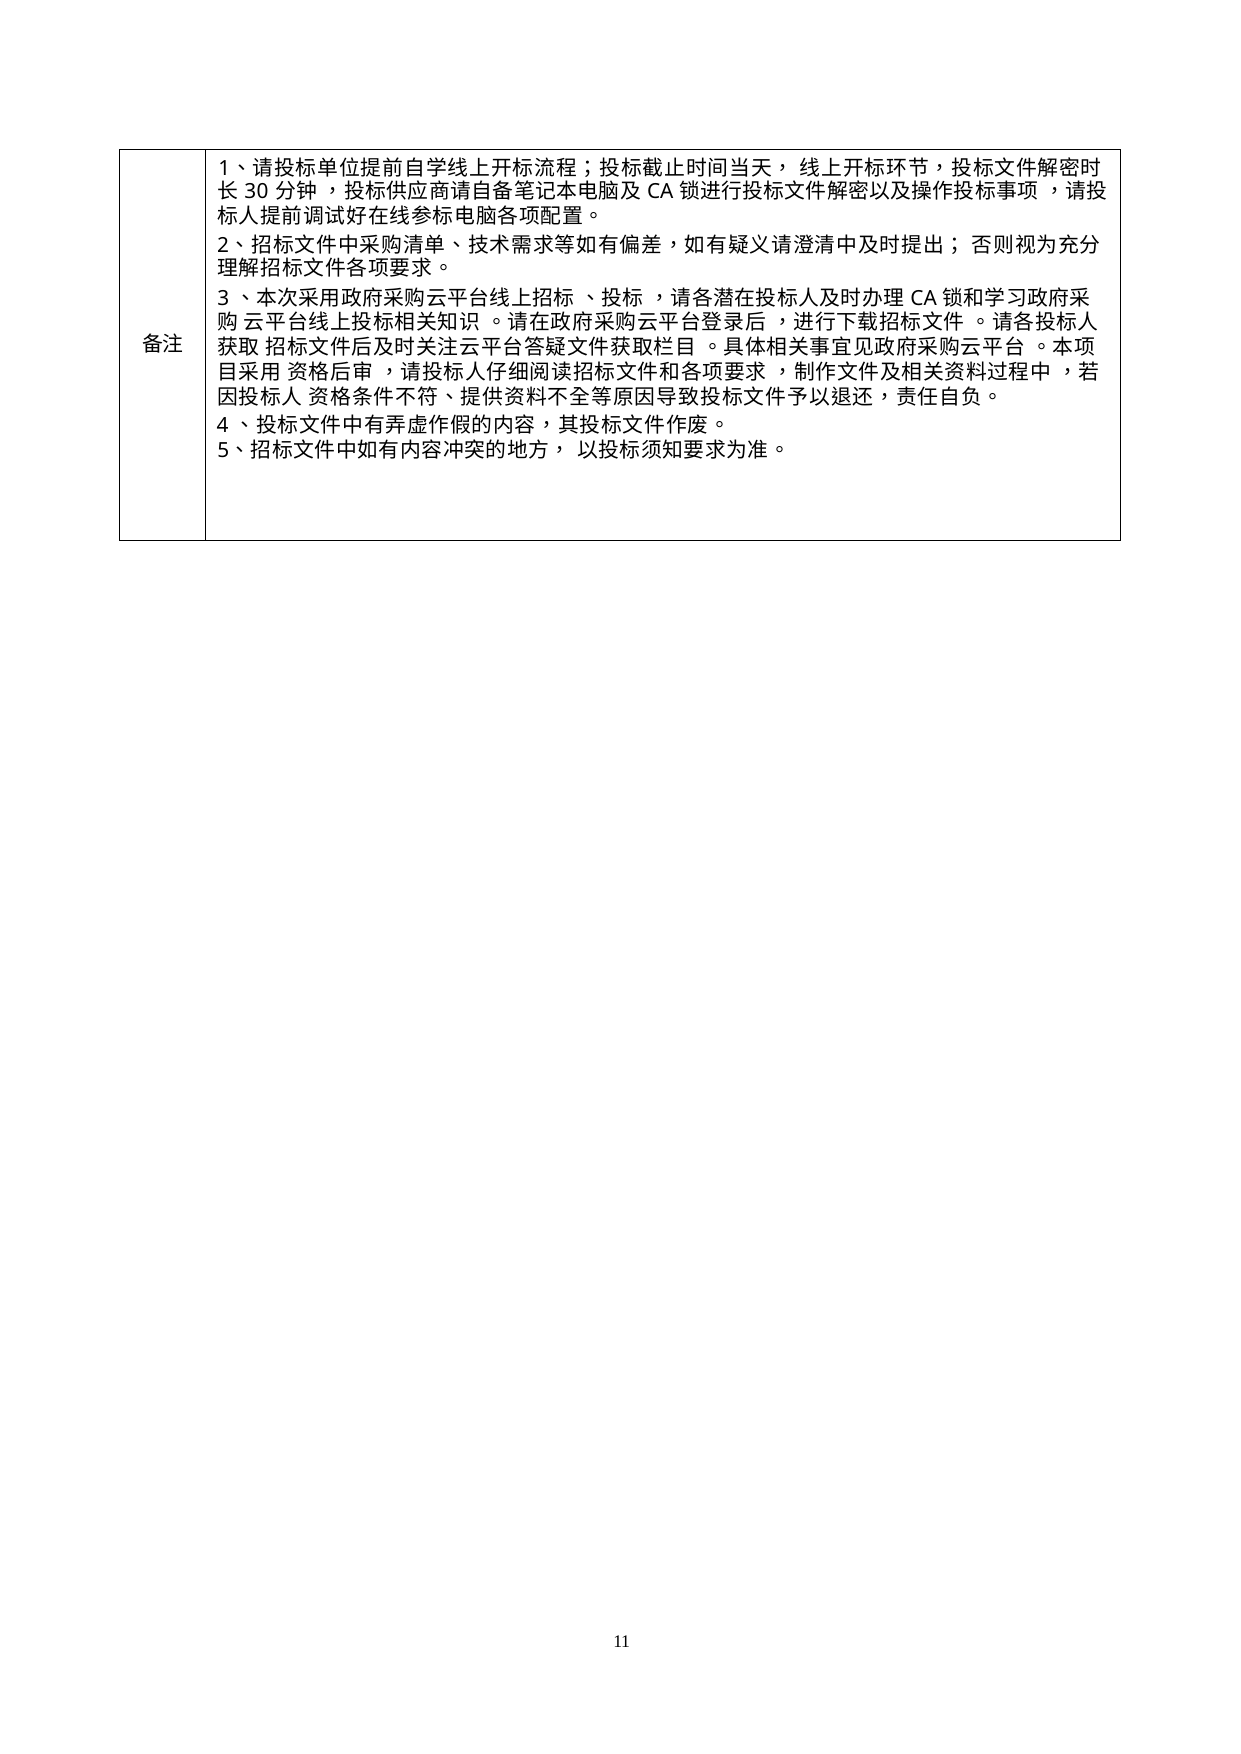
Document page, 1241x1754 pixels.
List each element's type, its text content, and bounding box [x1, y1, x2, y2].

table_cell 1、请投标单位提前自学线上开标流程；投标截止时间当天， 线上开标环节，投标文件解密时 长 30 分钟 ，投标供应商请自备笔记本电脑及 CA 锁进行投标文件解密以及操作投标事项 ，请投 标人提前调试好在线参标电脑各项配置。 2、招标文件中采购清单、技术需求等如有偏差，如有疑义请澄清中及时提出； 否则视为充分 理解招标文件各项要求。 3 、本次采用政府采购云平台线上招标 、投标 ，请各潜在投标人及时办理 CA 锁和学习政府采购 云平台线上投标相关知识 。请在政府采购云平台登录后 ，进行下载招标文件 。请各投标人获取 招标文件后及时关注云平台答疑文件获取栏目 。具体相关事宜见政府采购云平台 。本项目采用 资格后审 ，请投标人仔细阅读招标文件和各项要求 ，制作文件及相关资料过程中 ，若因投标人 资格条件不符、提供资料不全等原因导致投标文件予以退还，责任自负。 4 、投标文件中有弄虚作假的内容，其投标文件作废。 5、招标文件中如有内容冲突的地方， 以投标须知要求为准。 [206, 150, 1120, 540]
table_cell 备注 [120, 150, 205, 540]
